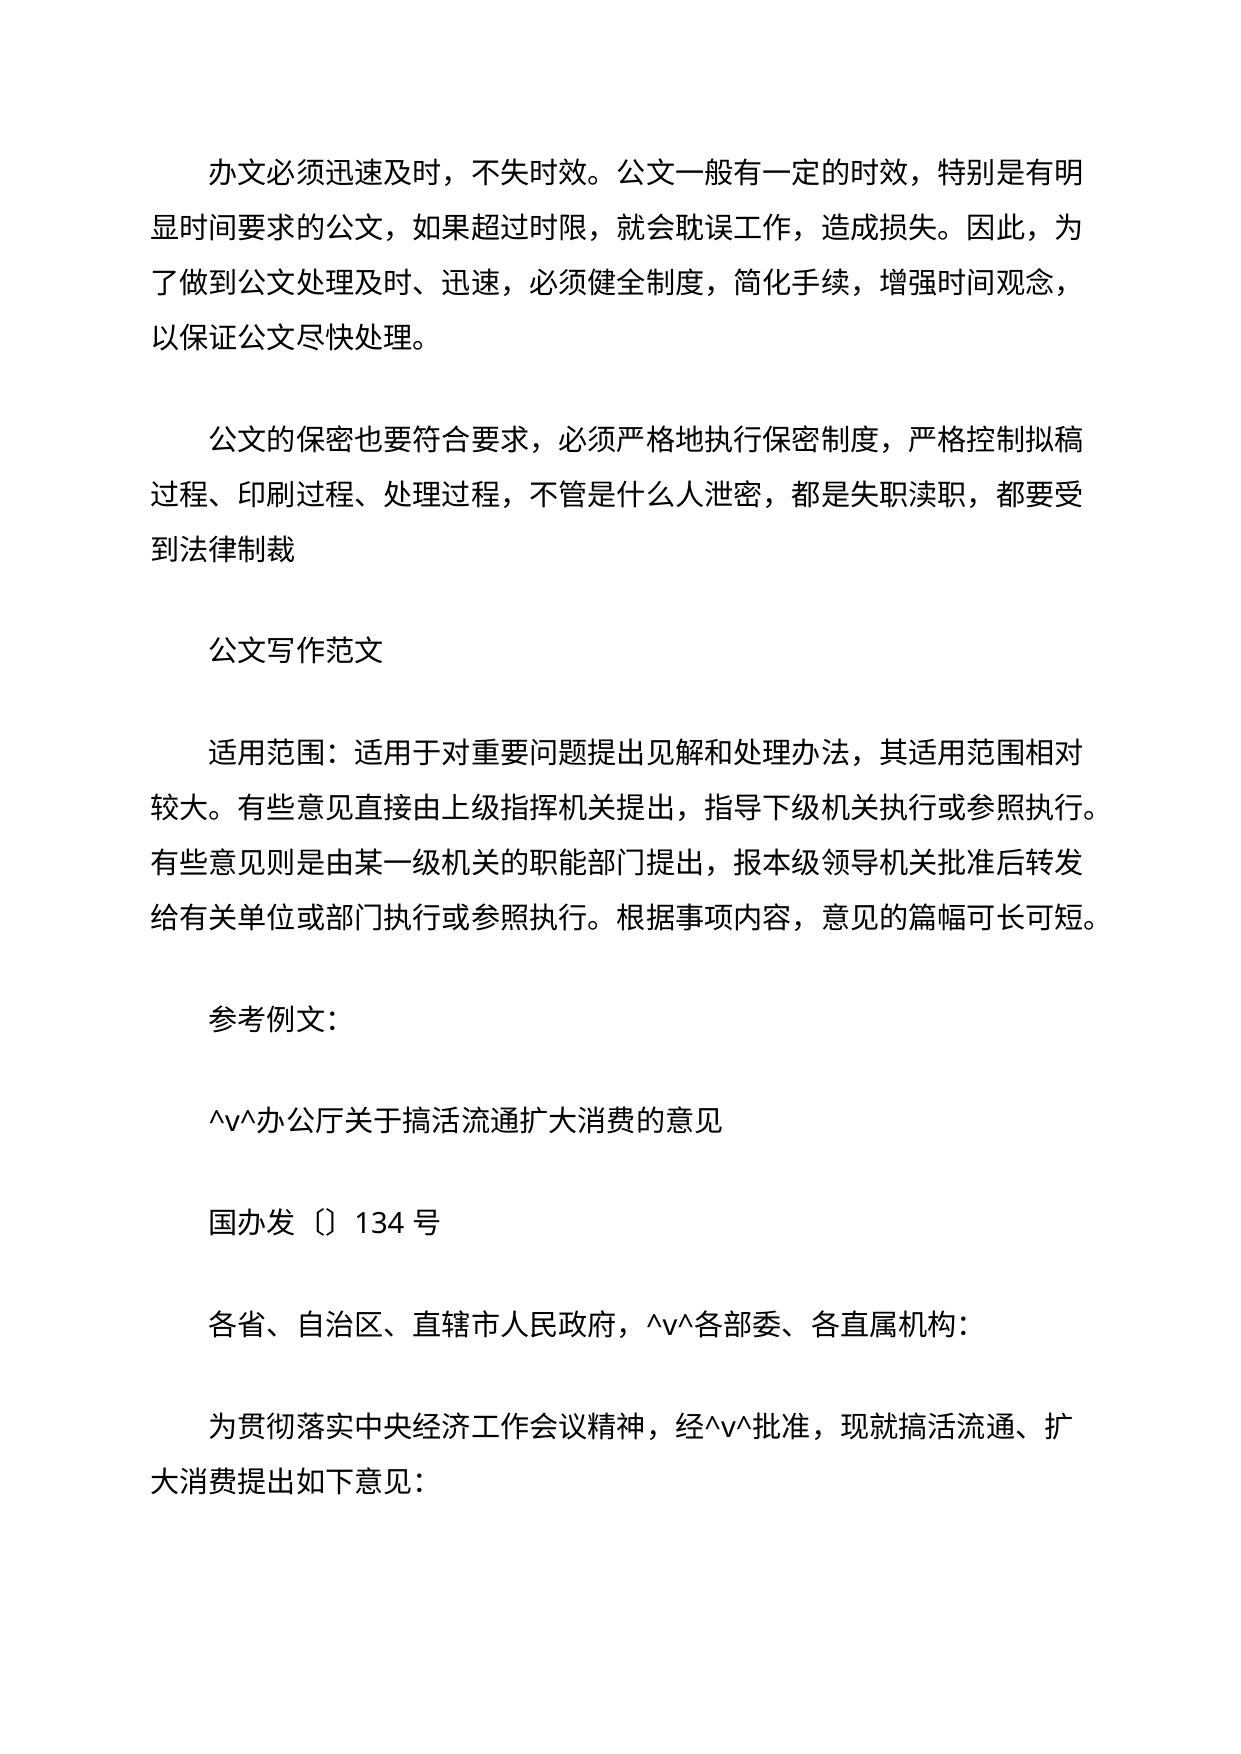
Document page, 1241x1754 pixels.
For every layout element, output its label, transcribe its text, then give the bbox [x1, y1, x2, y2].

text 国办发〔〕134 号 [150, 1200, 1090, 1242]
text 为贯彻落实中央经济工作会议精神，经^v^批准，现就搞活流通、扩大消费提出如下意见： [150, 1404, 1090, 1501]
text 公文写作范文 [150, 628, 1090, 670]
text 公文的保密也要符合要求，必须严格地执行保密制度，严格控制拟稿过程、印刷过程、处理过程，不管是什么人泄密，都是失职渎职，都要受到法律制裁 [150, 416, 1090, 568]
text 办文必须迅速及时，不失时效。公文一般有一定的时效，特别是有明显时间要求的公文，如果超过时限，就会耽误工作，造成损失。因此，为了做到公文处理及时、迅速，必须健全制度，简化手续，增强时间观念，以保证公文尽快处理。 [150, 150, 1090, 357]
text 参考例文： [150, 996, 1090, 1038]
text ^v^办公厅关于搞活流通扩大消费的意见 [150, 1098, 1090, 1140]
text 各省、自治区、直辖市人民政府，^v^各部委、各直属机构： [150, 1302, 1090, 1344]
text 适用范围：适用于对重要问题提出见解和处理办法，其适用范围相对较大。有些意见直接由上级指挥机关提出，指导下级机关执行或参照执行。有些意见则是由某一级机关的职能部门提出，报本级领导机关批准后转发给有关单位或部门执行或参照执行。根据事项内容，意见的篇幅可长可短。 [150, 730, 1090, 937]
